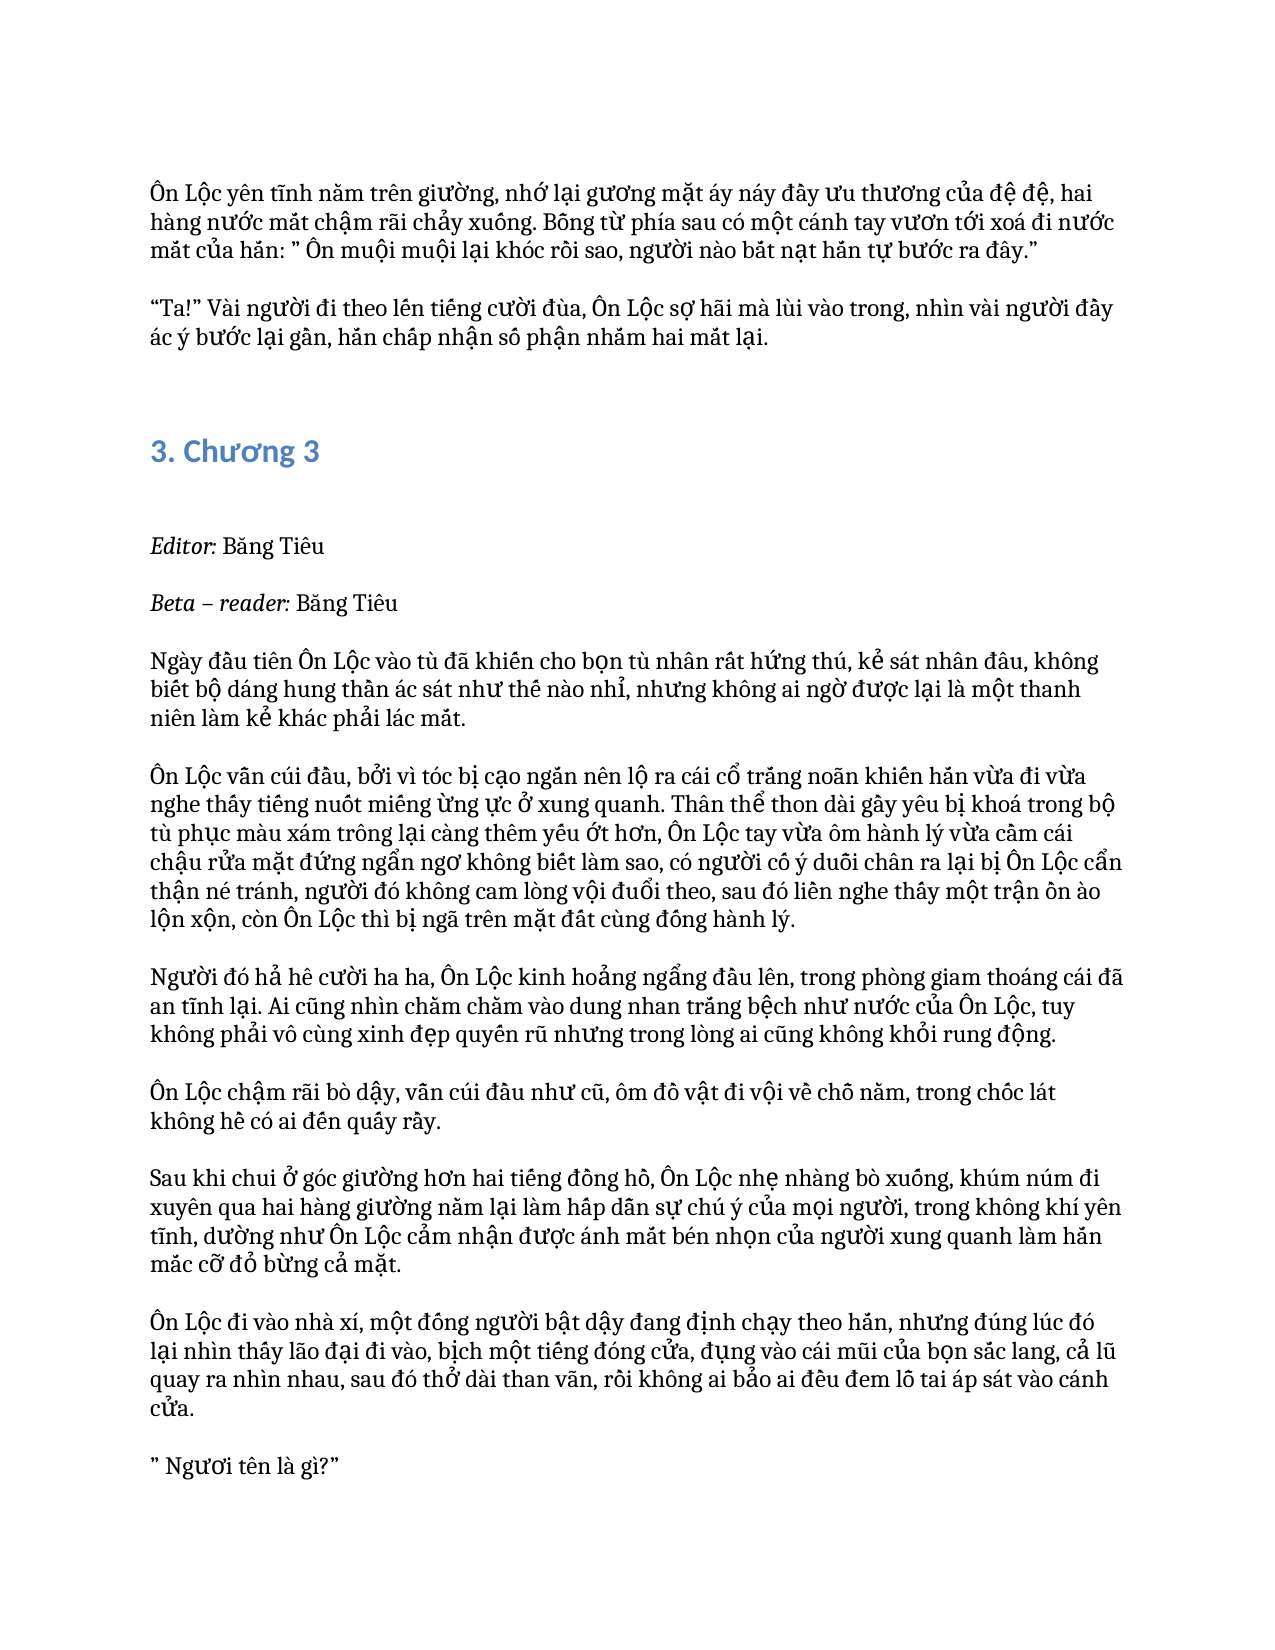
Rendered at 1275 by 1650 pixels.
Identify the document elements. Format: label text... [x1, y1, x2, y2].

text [150, 150, 1125, 409]
subtitle 3. Chương 3 [150, 429, 1125, 470]
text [150, 474, 1125, 1480]
